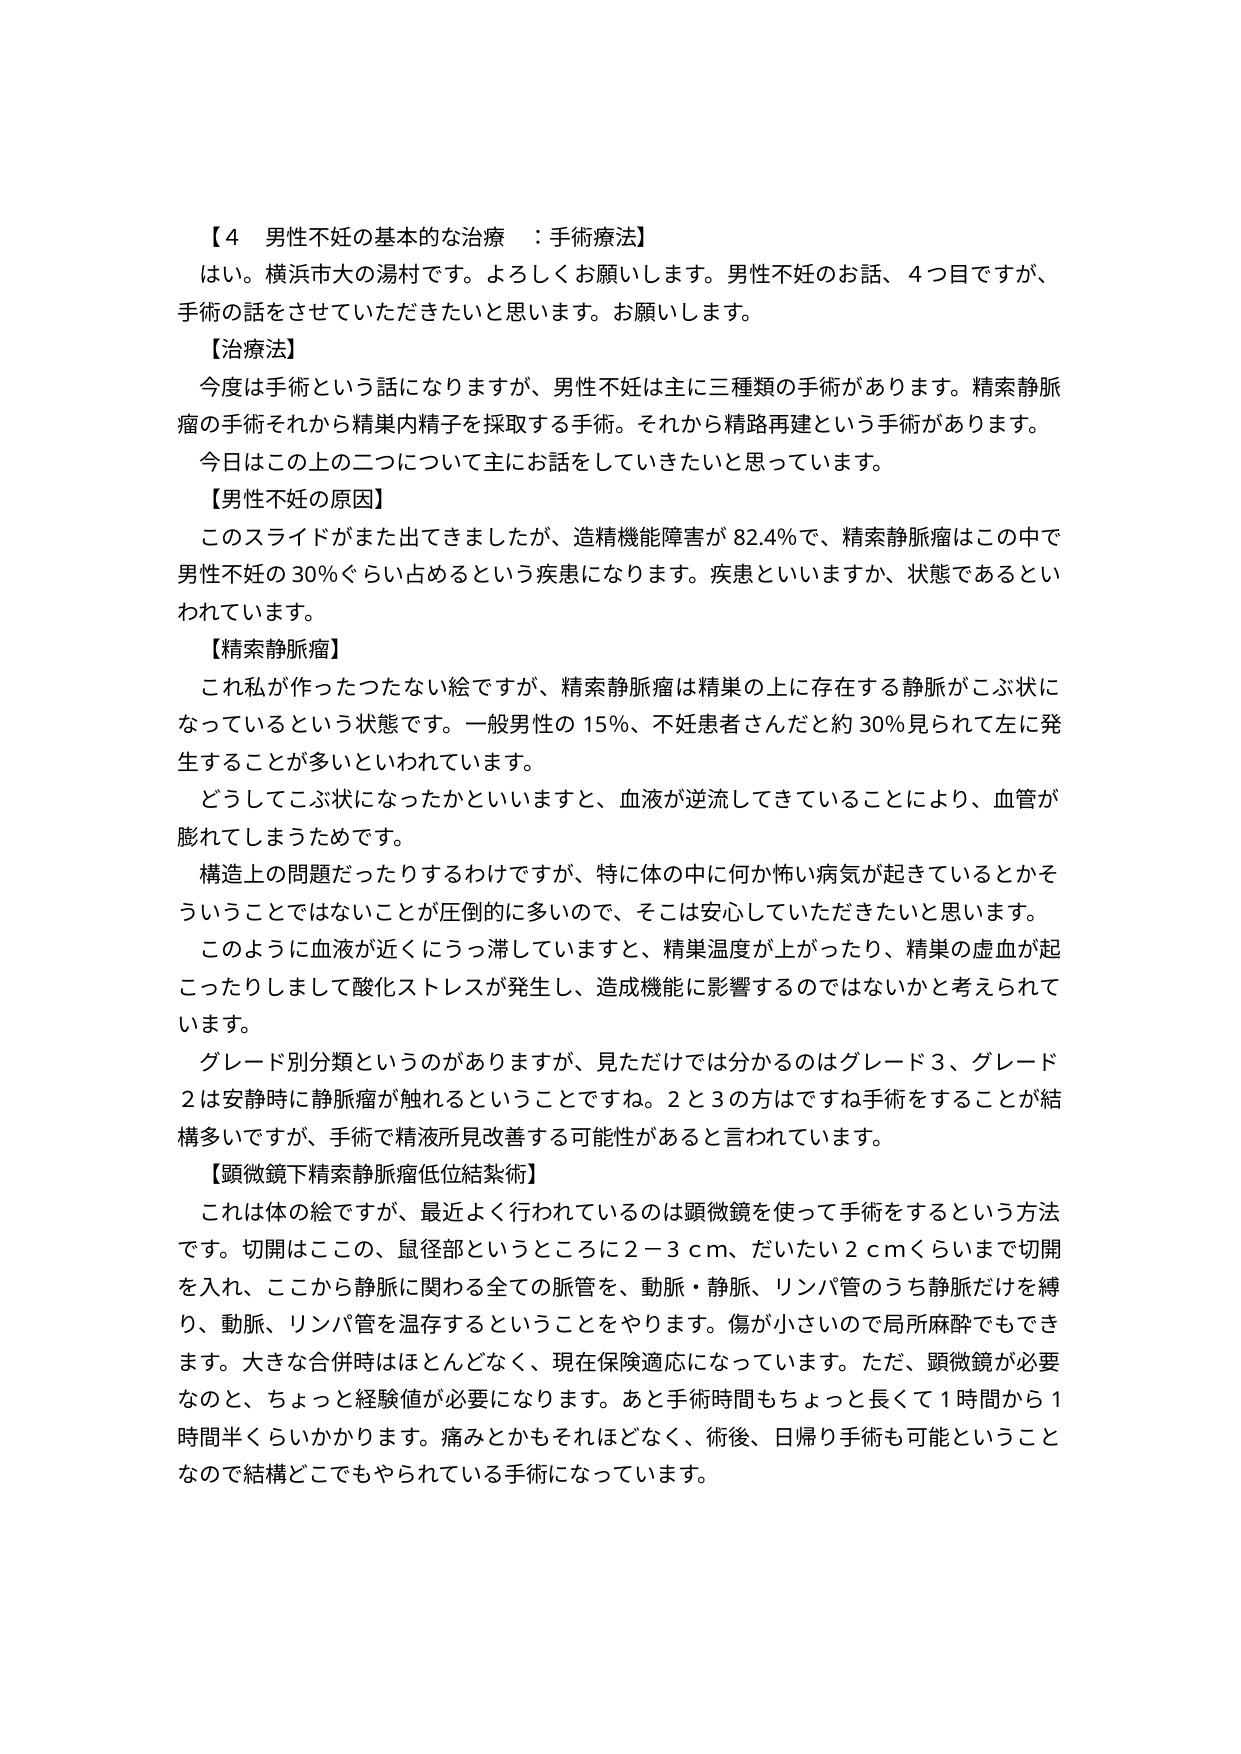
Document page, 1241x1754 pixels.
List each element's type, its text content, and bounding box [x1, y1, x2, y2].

text 【精索静脈瘤】 [177, 629, 1063, 667]
text 今日はこの上の二つについて主にお話をしていきたいと思っています。 [177, 442, 1063, 479]
text グレード別分類というのがありますが、見ただけでは分かるのはグレード３、グレード２は安静時に静脈瘤が触れるということですね。2と3の方はですね手術をすることが結構多いですが、手術で精液所見改善する可能性があると言われています。 [177, 1042, 1063, 1154]
text このスライドがまた出てきましたが、造精機能障害が82.4％で、精索静脈瘤はこの中で男性不妊の30％ぐらい占めるという疾患になります。疾患といいますか、状態であるといわれています。 [177, 517, 1063, 629]
text どうしてこぶ状になったかといいますと、血液が逆流してきていることにより、血管が膨れてしまうためです。 [177, 779, 1063, 854]
text はい。横浜市大の湯村です。よろしくお願いします。男性不妊のお話、４つ目ですが、手術の話をさせていただきたいと思います。お願いします。 [177, 254, 1063, 329]
text 【顕微鏡下精索静脈瘤低位結紮術】 [177, 1154, 1063, 1192]
text 構造上の問題だったりするわけですが、特に体の中に何か怖い病気が起きているとかそういうことではないことが圧倒的に多いので、そこは安心していただきたいと思います。 [177, 854, 1063, 929]
text これは体の絵ですが、最近よく行われているのは顕微鏡を使って手術をするという方法です。切開はここの、鼠径部というところに２－3ｃｍ、だいたい2ｃｍくらいまで切開を入れ、ここから静脈に関わる全ての脈管を、動脈・静脈、リンパ管のうち静脈だけを縛り、動脈、リンパ管を温存するということをやります。傷が小さいので局所麻酔でもできます。大きな合併時はほとんどなく、現在保険適応になっています。ただ、顕微鏡が必要なのと、ちょっと経験値が必要になります。あと手術時間もちょっと長くて1時間から1時間半くらいかかります。痛みとかもそれほどなく、術後、日帰り手術も可能ということなので結構どこでもやられている手術になっています。 [177, 1192, 1063, 1492]
text 【男性不妊の原因】 [177, 479, 1063, 517]
text 今度は手術という話になりますが、男性不妊は主に三種類の手術があります。精索静脈瘤の手術それから精巣内精子を採取する手術。それから精路再建という手術があります。 [177, 367, 1063, 442]
text 【４ 男性不妊の基本的な治療 ：手術療法】 [177, 217, 1063, 254]
text このように血液が近くにうっ滞していますと、精巣温度が上がったり、精巣の虚血が起こったりしまして酸化ストレスが発生し、造成機能に影響するのではないかと考えられています。 [177, 929, 1063, 1042]
text 【治療法】 [177, 329, 1063, 367]
text これ私が作ったつたない絵ですが、精索静脈瘤は精巣の上に存在する静脈がこぶ状になっているという状態です。一般男性の15％、不妊患者さんだと約30％見られて左に発生することが多いといわれています。 [177, 667, 1063, 779]
